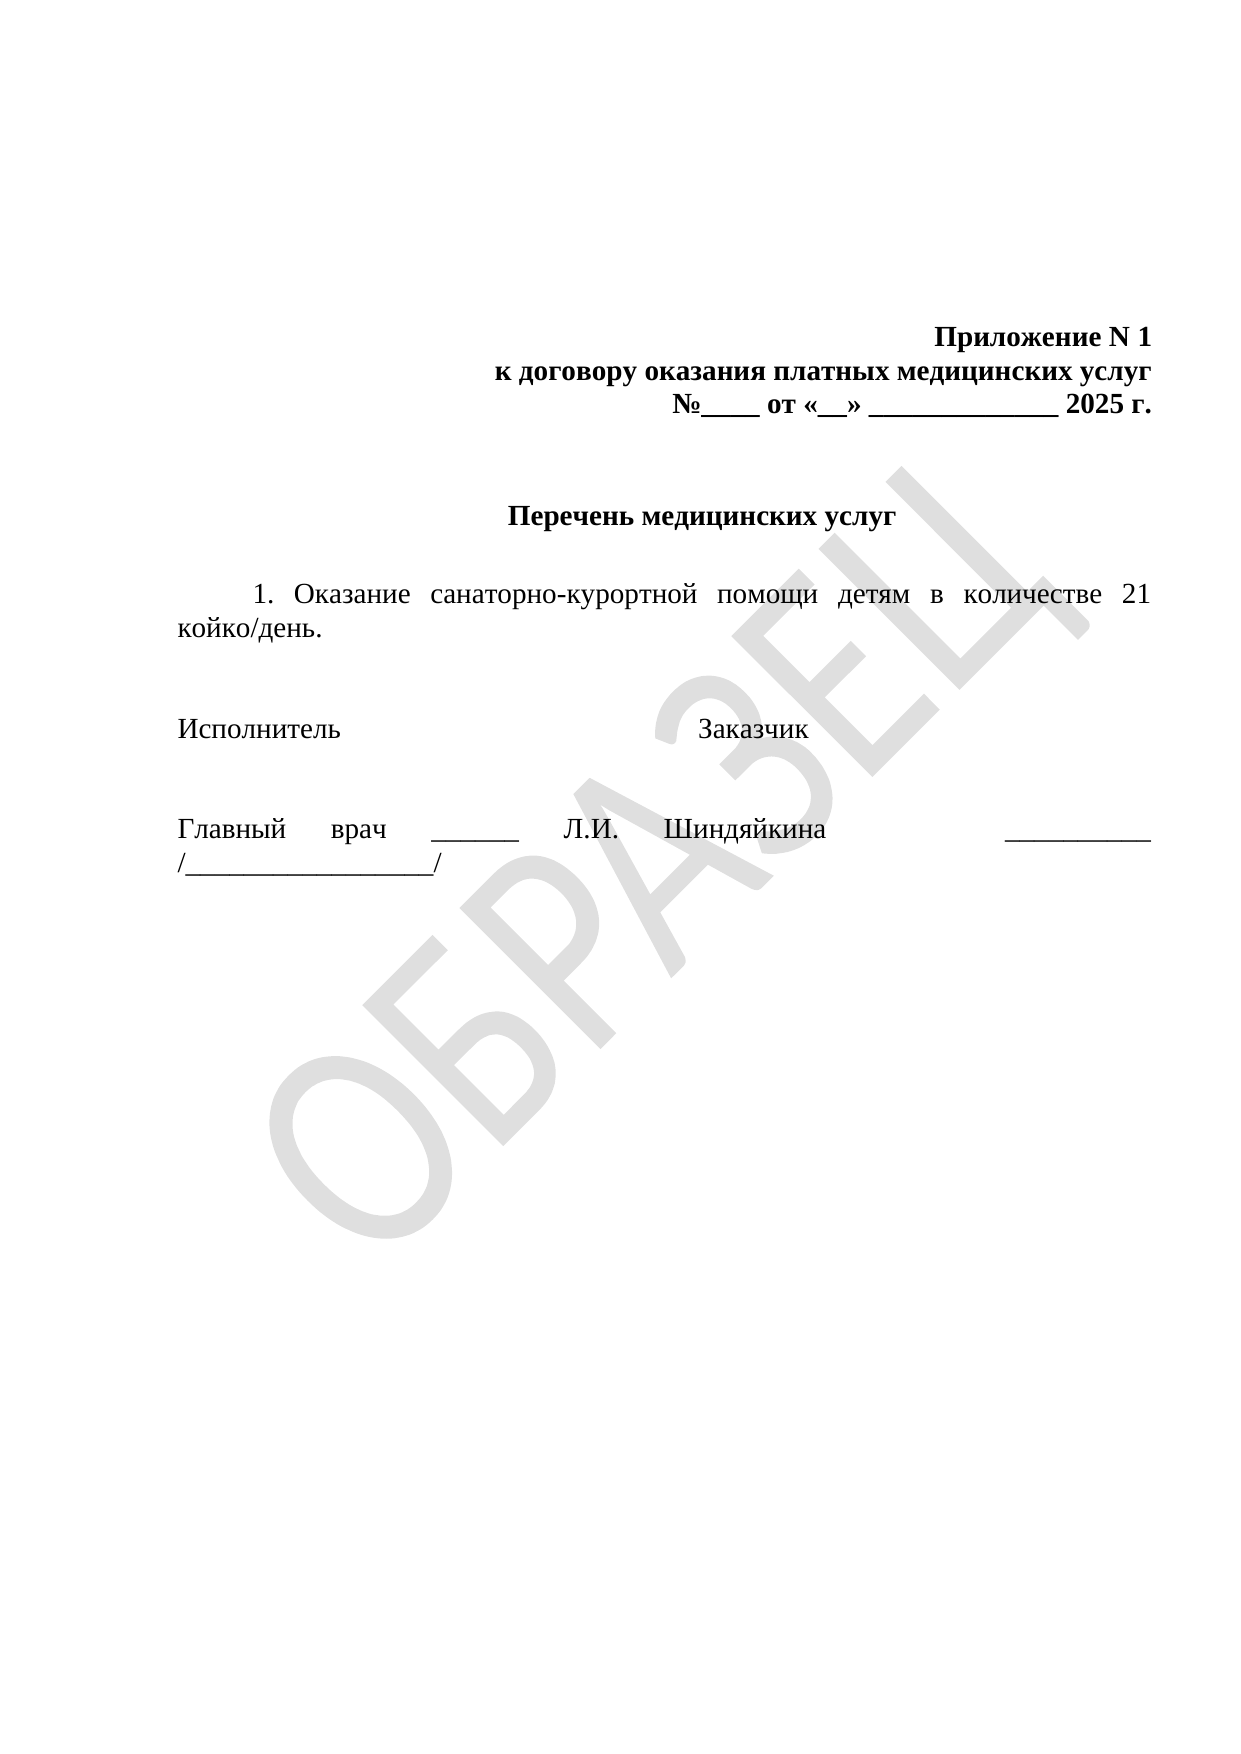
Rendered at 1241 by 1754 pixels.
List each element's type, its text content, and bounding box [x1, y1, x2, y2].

text Главный врач ______ Л.И. Шиндяйкина __________ /_________________/ [177, 811, 1152, 878]
text №____ от «__» _____________ 2025 г. [177, 386, 1152, 420]
text 1. Оказание санаторно-курортной помощи детям в количестве 21 койко/день. [177, 577, 1152, 644]
text Исполнитель Заказчик [177, 711, 1152, 744]
text Перечень медицинских услуг [177, 498, 1152, 532]
text к договору оказания платных медицинских услуг [177, 353, 1152, 386]
text Приложение N 1 [177, 319, 1152, 353]
